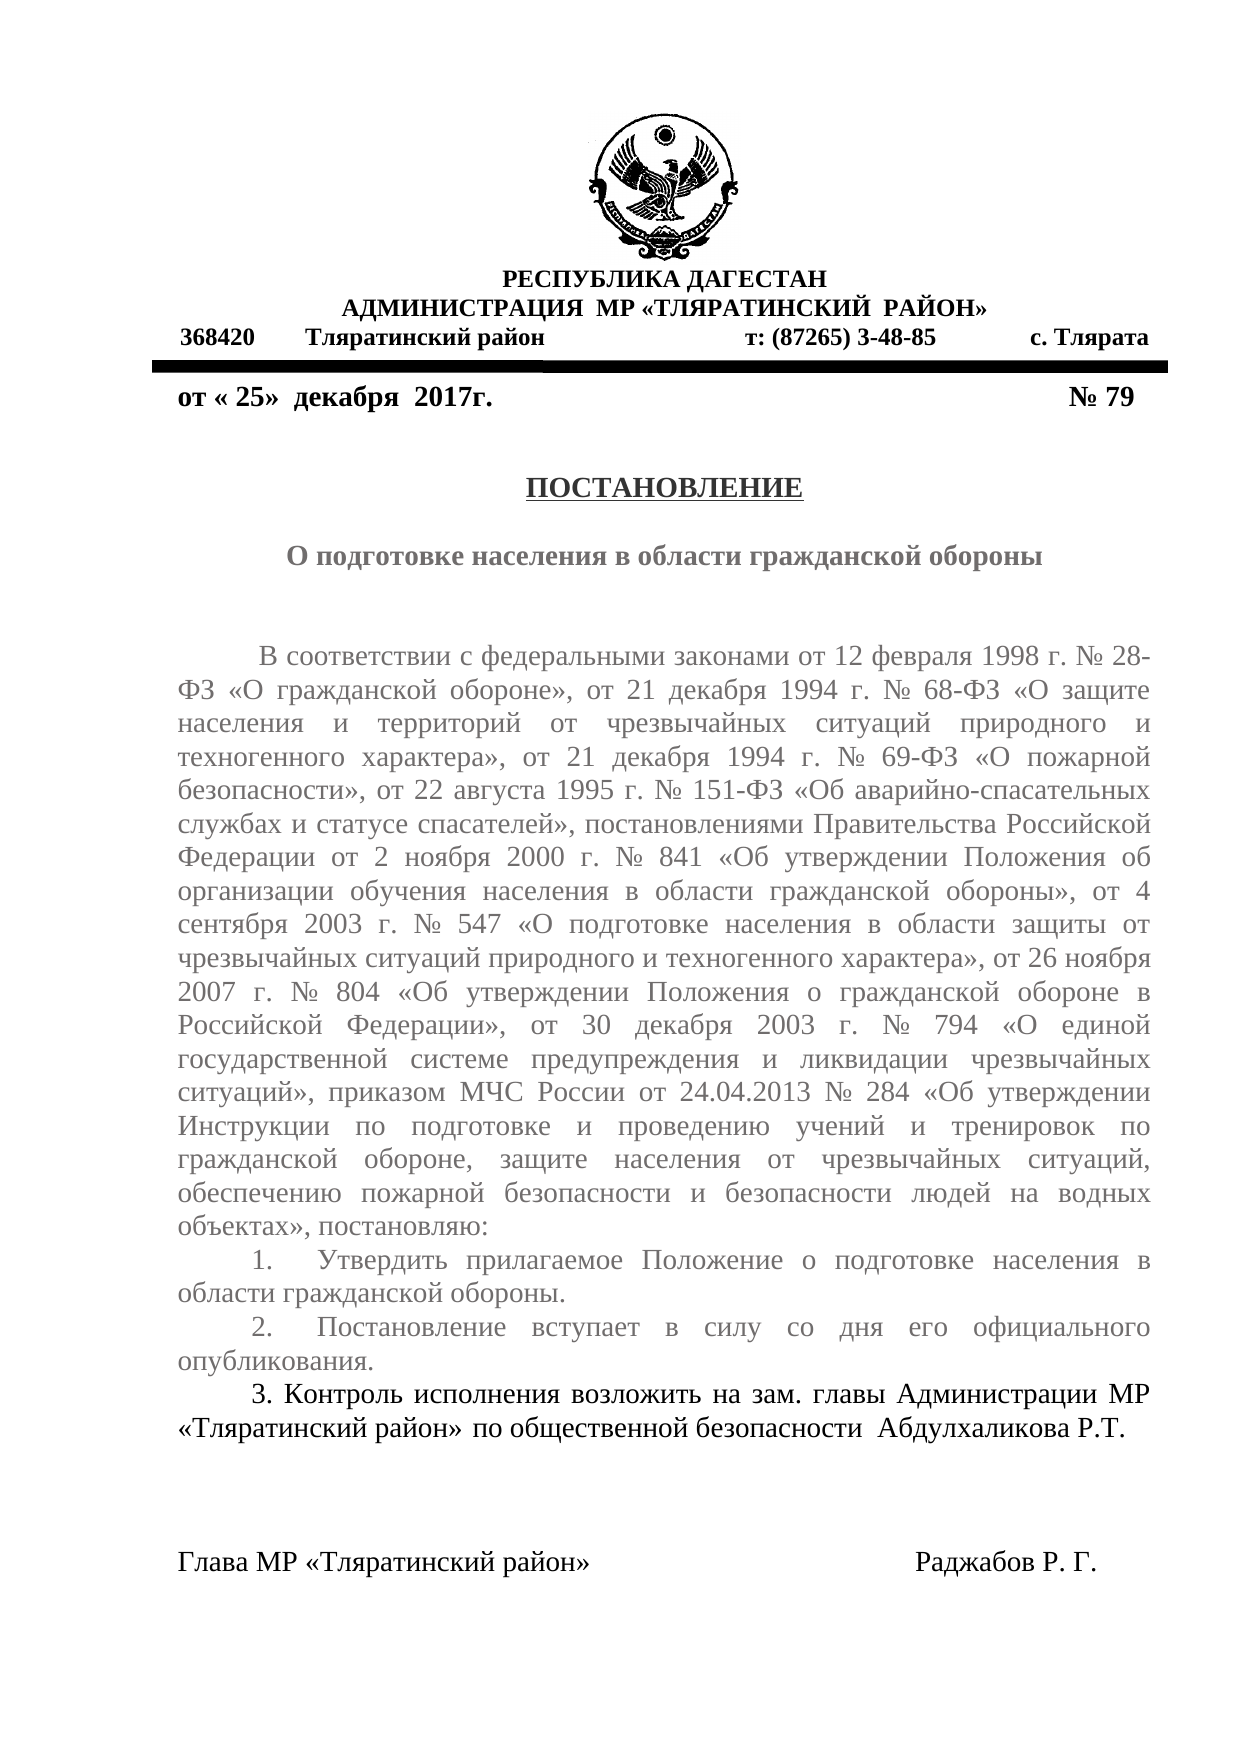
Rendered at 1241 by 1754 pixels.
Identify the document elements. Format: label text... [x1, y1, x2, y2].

text В соответствии с федеральными законами от 12 февраля 1998 г. № 28-ФЗ «О гражданской обороне», от 21 декабря 1994 г. № 68-ФЗ «О защите населения и территорий от чрезвычайных ситуаций природного и техногенного характера», от 21 декабря 1994 г. № 69-ФЗ «О пожарной безопасности», от 22 августа 1995 г. № 151-ФЗ «Об аварийно-спасательных службах и статусе спасателей», постановлениями Правительства Российской Федерации от 2 ноября 2000 г. № 841 «Об утверждении Положения об организации обучения населения в области гражданской обороны», от 4 сентября 2003 г. № 547 «О подготовке населения в области защиты от чрезвычайных ситуаций природного и техногенного характера», от 26 ноября 2007 г. № 804 «Об утверждении Положения о гражданской обороне в Российской Федерации», от 30 декабря 2003 г. № 794 «О единой государственной системе предупреждения и ликвидации чрезвычайных ситуаций», приказом МЧС России от 24.04.2013 № 284 «Об утверждении Инструкции по подготовке и проведению учений и тренировок по гражданской обороне, защите населения от чрезвычайных ситуаций, обеспечению пожарной безопасности и безопасности людей на водных объектах», постановляю: [177, 638, 1152, 1242]
text ПОСТАНОВЛЕНИЕ [177, 471, 1152, 504]
text АДМИНИСТРАЦИЯ МР «ТЛЯРАТИНСКИЙ РАЙОН» [177, 293, 1152, 322]
text 2. Постановление вступает в силу со дня его официального опубликования. [177, 1309, 1152, 1376]
text 1. Утвердить прилагаемое Положение о подготовке населения в области гражданской обороны. [177, 1242, 1152, 1309]
text О подготовке населения в области гражданской обороны [177, 538, 1152, 571]
text 3. Контроль исполнения возложить на зам. главы Администрации МР «Тляратинский район» по общественной безопасности Абдулхаликова Р.Т. [177, 1376, 1152, 1443]
text Глава МР «Тляратинский район» Раджабов Р. Г. [177, 1544, 1152, 1577]
text 368420 Тляратинский район т: (87265) 3-48-85 с. Тлярата [177, 322, 1152, 351]
text от « 25» декабря 2017г. № 79 [177, 379, 1152, 413]
text РЕСПУБЛИКА ДАГЕСТАН [177, 264, 1152, 293]
picture [587, 111, 741, 265]
